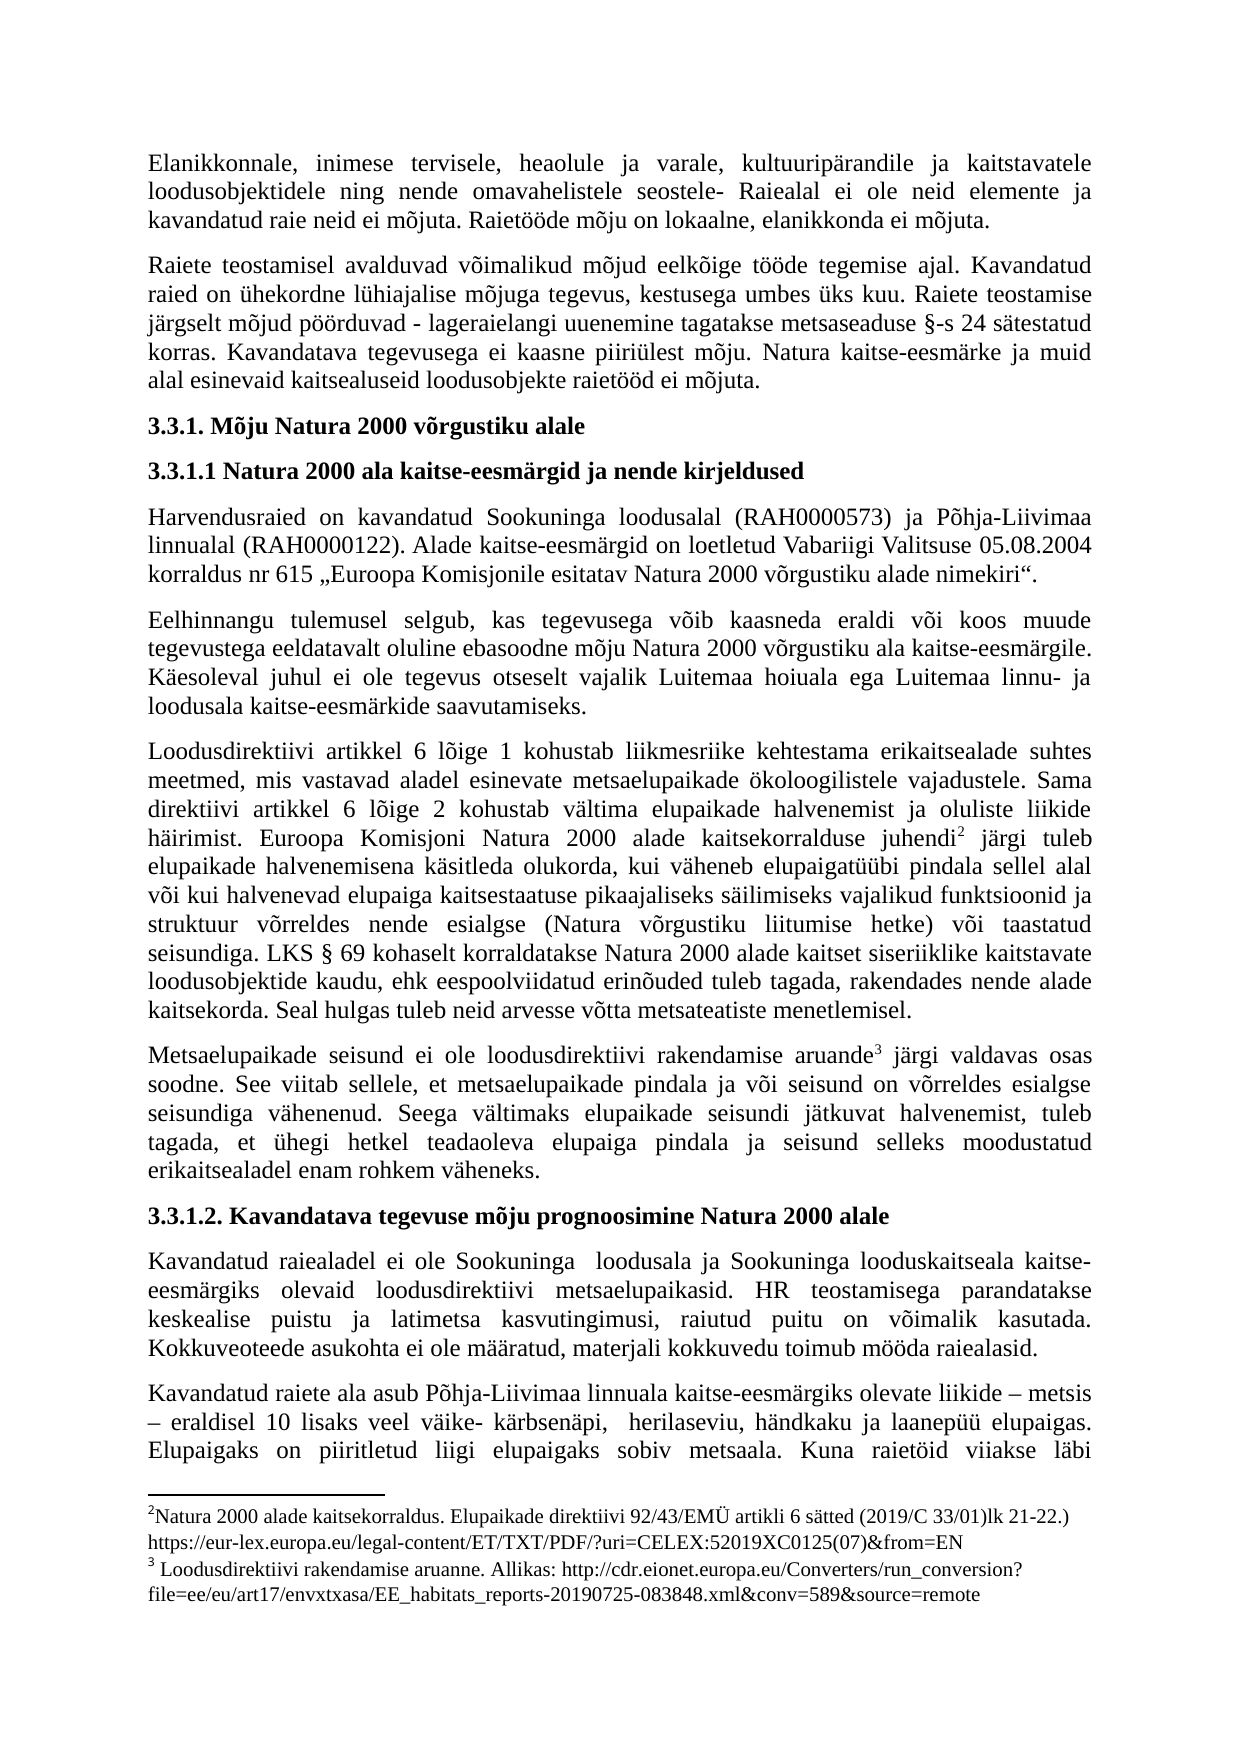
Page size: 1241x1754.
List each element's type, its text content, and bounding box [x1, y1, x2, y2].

text Metsaelupaikade seisund ei ole loodusdirektiivi rakendamise aruande järgi valdavas osas soodne. See viitab sellele, et metsaelupaikade pindala ja või seisund on võrreldes esialgse seisundiga vähenenud. Seega vältimaks elupaikade seisundi jätkuvat halvenemist, tuleb tagada, et ühegi hetkel teadaoleva elupaiga pindala ja seisund selleks moodustatud erikaitsealadel enam rohkem väheneks. [148, 1041, 1093, 1184]
text Kavandatud raiealadel ei ole Sookuninga loodusala ja Sookuninga looduskaitseala kaitse-eesmärgiks olevaid loodusdirektiivi metsaelupaikasid. HR teostamisega parandatakse keskealise puistu ja latimetsa kasvutingimusi, raiutud puitu on võimalik kasutada. Kokkuveoteede asukohta ei ole määratud, materjali kokkuvedu toimub mööda raiealasid. [148, 1246, 1093, 1361]
text 3.3.1.1 Natura 2000 ala kaitse-eesmärgid ja nende kirjeldused [148, 456, 1093, 485]
text Elanikkonnale, inimese tervisele, heaolule ja varale, kultuuripärandile ja kaitstavatele loodusobjektidele ning nende omavahelistele seostele- Raiealal ei ole neid elemente ja kavandatud raie neid ei mõjuta. Raietööde mõju on lokaalne, elanikkonda ei mõjuta. [148, 148, 1093, 234]
text 3.3.1. Mõju Natura 2000 võrgustiku alale [148, 411, 1093, 440]
text 3.3.1.2. Kavandatava tegevuse mõju prognoosimine Natura 2000 alale [148, 1201, 1093, 1230]
text Raiete teostamisel avalduvad võimalikud mõjud eelkõige tööde tegemise ajal. Kavandatud raied on ühekordne lühiajalise mõjuga tegevus, kestusega umbes üks kuu. Raiete teostamise järgselt mõjud pöörduvad - lageraielangi uuenemine tagatakse metsaseaduse §-s 24 sätestatud korras. Kavandatava tegevusega ei kaasne piiriülest mõju. Natura kaitse-eesmärke ja muid alal esinevaid kaitsealuseid loodusobjekte raietööd ei mõjuta. [148, 251, 1093, 394]
text Loodusdirektiivi artikkel 6 lõige 1 kohustab liikmesriike kehtestama erikaitsealade suhtes meetmed, mis vastavad aladel esinevate metsaelupaikade ökoloogilistele vajadustele. Sama direktiivi artikkel 6 lõige 2 kohustab vältima elupaikade halvenemist ja oluliste liikide häirimist. Euroopa Komisjoni Natura 2000 alade kaitsekorralduse juhendi järgi tuleb elupaikade halvenemisena käsitleda olukorda, kui väheneb elupaigatüübi pindala sellel alal või kui halvenevad elupaiga kaitsestaatuse pikaajaliseks säilimiseks vajalikud funktsioonid ja struktuur võrreldes nende esialgse (Natura võrgustiku liitumise hetke) või taastatud seisundiga. LKS § 69 kohaselt korraldatakse Natura 2000 alade kaitset siseriiklike kaitstavate loodusobjektide kaudu, ehk eespoolviidatud erinõuded tuleb tagada, rakendades nende alade kaitsekorda. Seal hulgas tuleb neid arvesse võtta metsateatiste menetlemisel. [148, 736, 1093, 1024]
text Eelhinnangu tulemusel selgub, kas tegevusega võib kaasneda eraldi või koos muude tegevustega eeldatavalt oluline ebasoodne mõju Natura 2000 võrgustiku ala kaitse-eesmärgile. Käesoleval juhul ei ole tegevus otseselt vajalik Luitemaa hoiuala ega Luitemaa linnu- ja loodusala kaitse-eesmärkide saavutamiseks. [148, 605, 1093, 720]
text Harvendusraied on kavandatud Sookuninga loodusalal (RAH0000573) ja Põhja-Liivimaa linnualal (RAH0000122). Alade kaitse-eesmärgid on loetletud Vabariigi Valitsuse 05.08.2004 korraldus nr 615 „Euroopa Komisjonile esitatav Natura 2000 võrgustiku alade nimekiri“. [148, 502, 1093, 588]
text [148, 1378, 1093, 1464]
